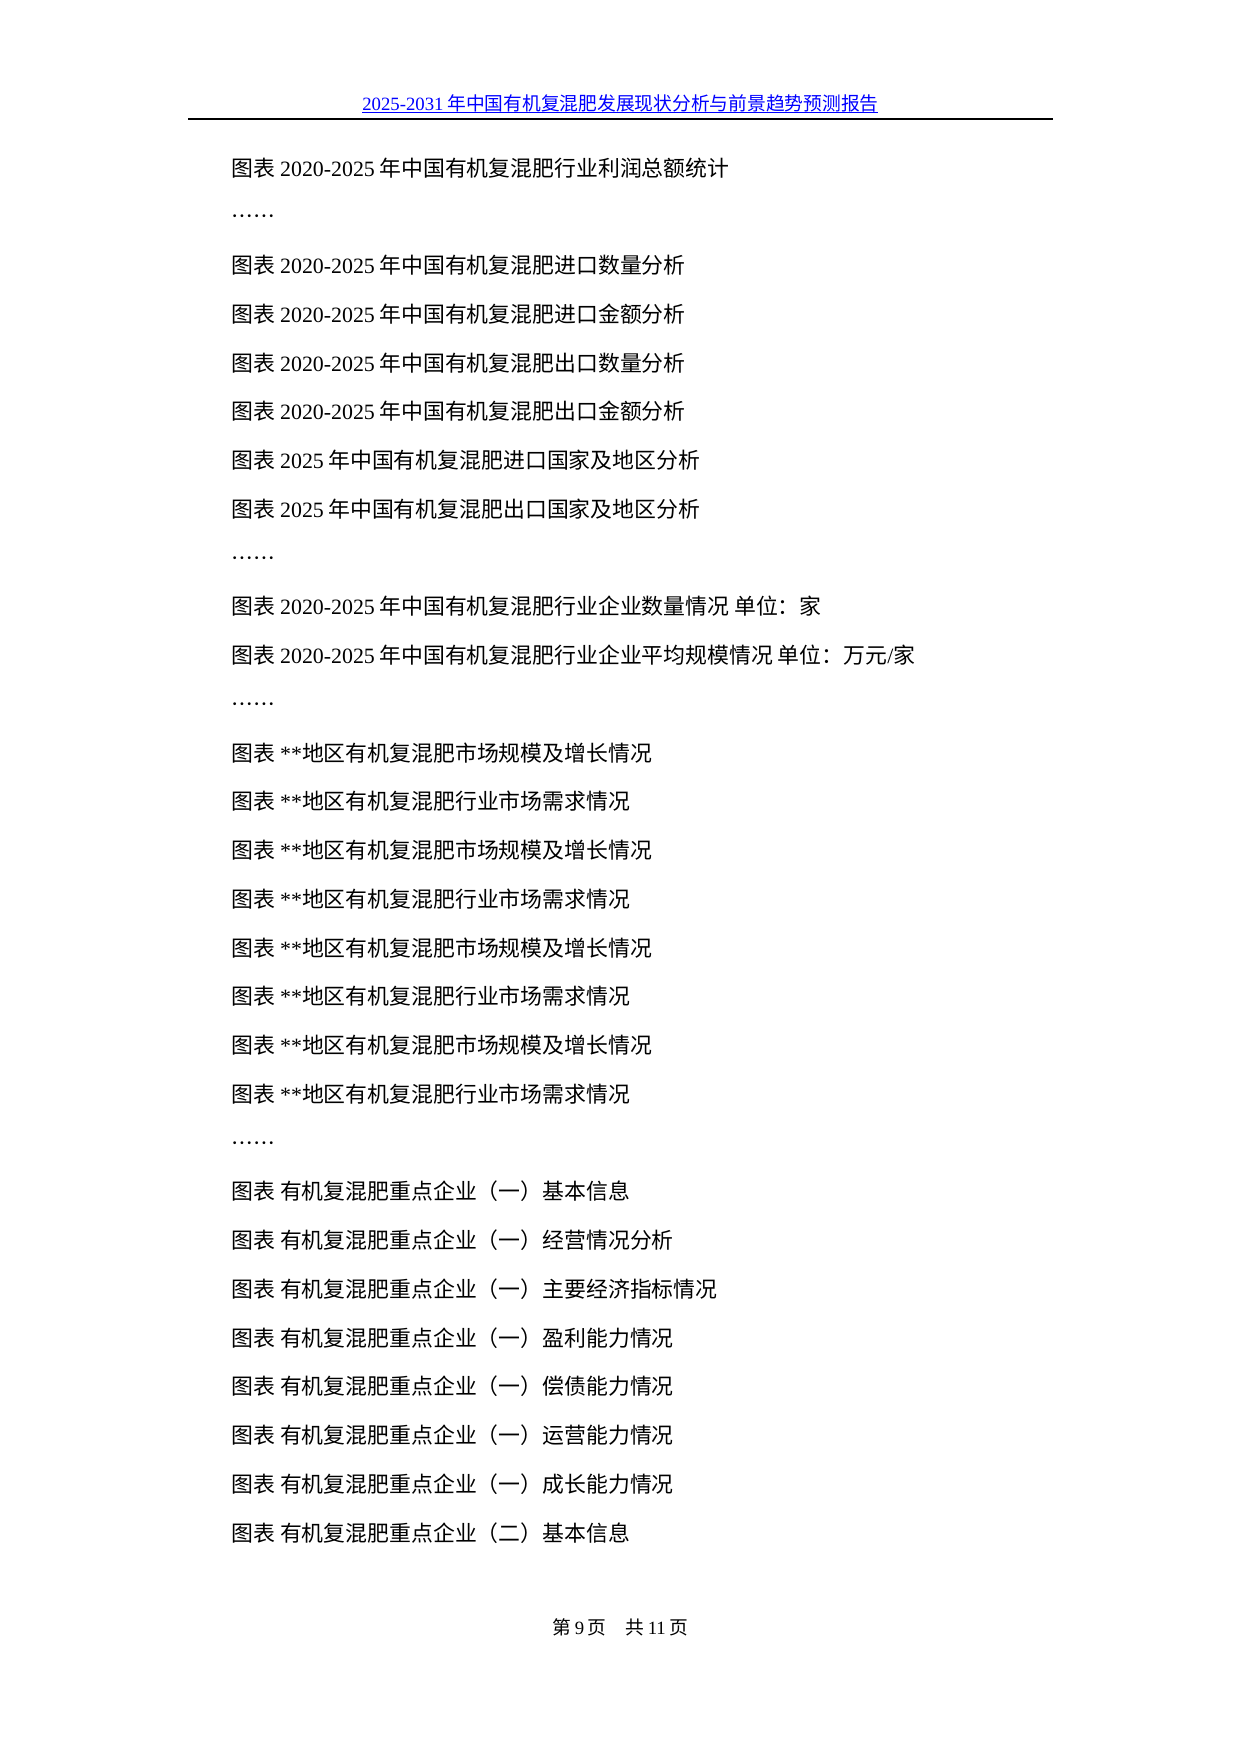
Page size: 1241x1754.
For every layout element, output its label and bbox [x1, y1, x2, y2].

text [187, 150, 1053, 1548]
